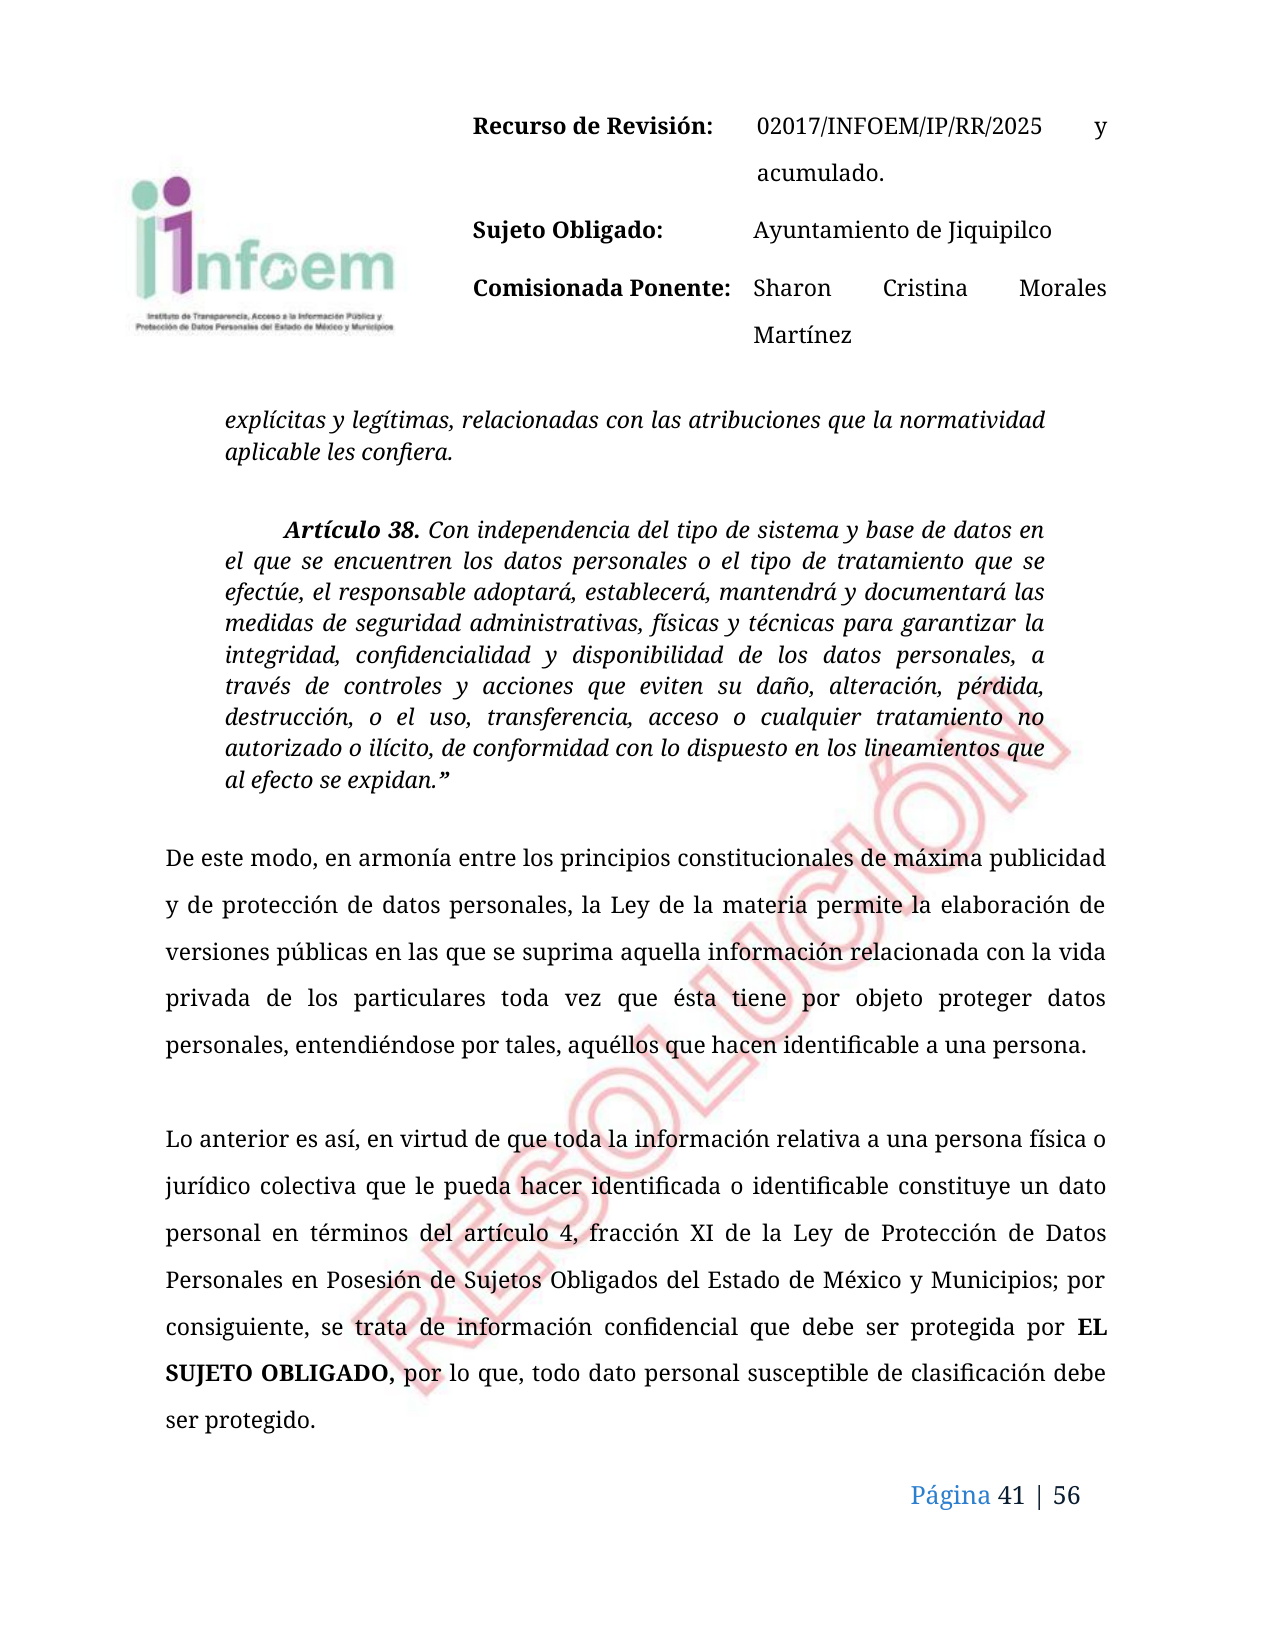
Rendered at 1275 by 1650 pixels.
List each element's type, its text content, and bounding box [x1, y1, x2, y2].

title Artículo 38. Con independencia del tipo de sistema y base de datos en el que se encuentren los datos personales o el tipo de tratamiento que se efectúe, el responsable adoptará, establecerá, mantendrá y documentará las medidas de seguridad administrativas, físicas y técnicas para garantizar la integridad, confidencialidad y disponibilidad de los datos personales, a través de controles y acciones que eviten su daño, alteración, pérdida, destrucción, o el uso, transferencia, acceso o cualquier tratamiento no autorizado o ilícito, de conformidad con lo dispuesto en los lineamientos que al efecto se expidan.” [224, 514, 1048, 795]
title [224, 404, 1048, 467]
text Lo anterior es así, en virtud de que toda la información relativa a una persona física o jurídico colectiva que le pueda hacer identificada o identificable constituye un dato personal en términos del artículo 4, fracción XI de la Ley de Protección de Datos Personales en Posesión de Sujetos Obligados del Estado de México y Municipios; por consiguiente, se trata de información confidencial que debe ser protegida por EL SUJETO OBLIGADO, por lo que, todo dato personal susceptible de clasificación debe ser protegido. [165, 1123, 1107, 1436]
text De este modo, en armonía entre los principios constitucionales de máxima publicidad y de protección de datos personales, la Ley de la materia permite la elaboración de versiones públicas en las que se suprima aquella información relacionada con la vida privada de los particulares toda vez que ésta tiene por objeto proteger datos personales, entendiéndose por tales, aquéllos que hacen identificable a una persona. [165, 842, 1107, 1061]
picture [2, 111, 1275, 1650]
